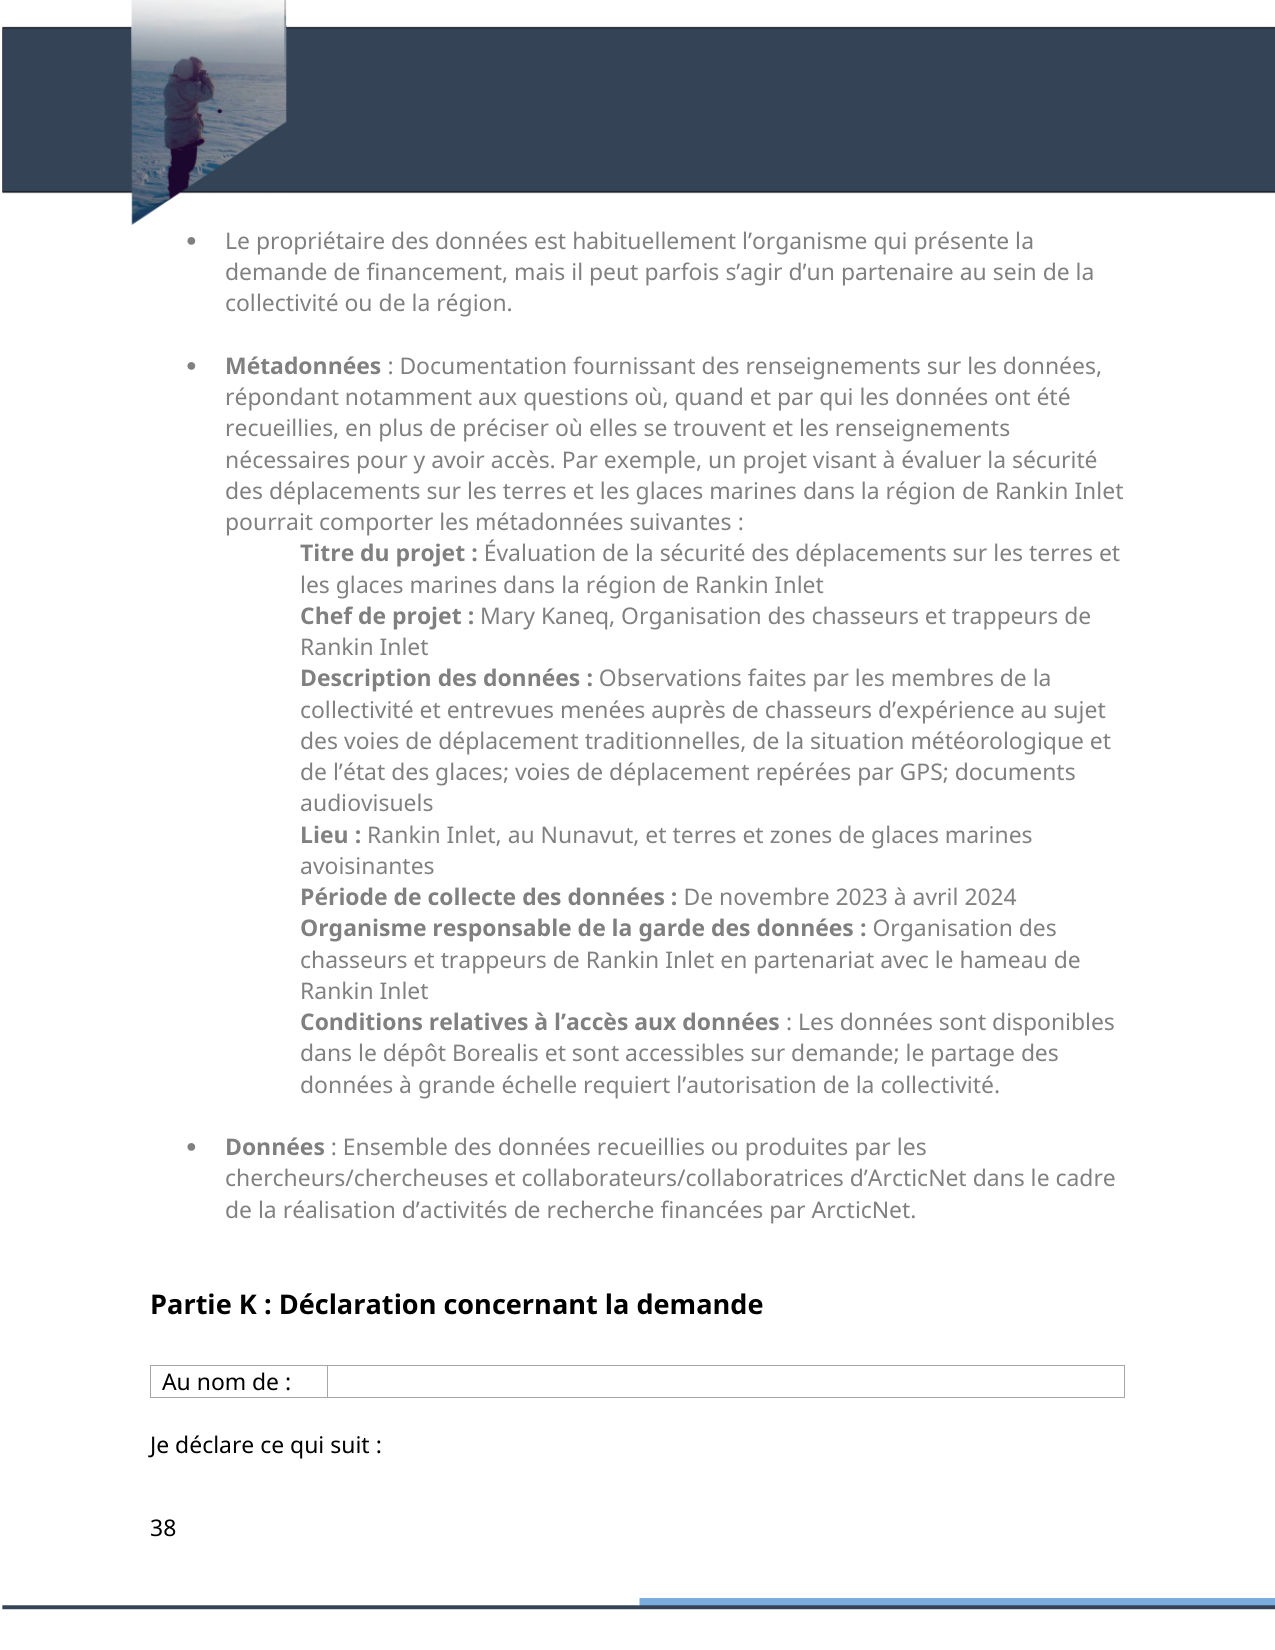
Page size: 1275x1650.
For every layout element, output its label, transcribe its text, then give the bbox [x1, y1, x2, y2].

text Organisme responsable de la garde des données : Organisation des chasseurs et trappeurs de Rankin Inlet en partenariat avec le hameau de Rankin Inlet [300, 912, 1125, 1006]
picture [2, 0, 1275, 225]
text Titre du projet : Évaluation de la sécurité des déplacements sur les terres et les glaces marines dans la région de Rankin Inlet [300, 537, 1125, 600]
table_header Au nom de : [151, 1366, 327, 1397]
picture [2, 1543, 1275, 1619]
text Description des données : Observations faites par les membres de la collectivité et entrevues menées auprès de chasseurs d’expérience au sujet des voies de déplacement traditionnelles, de la situation météorologique et de l’état des glaces; voies de déplacement repérées par GPS; documents audiovisuels [300, 662, 1125, 819]
text Conditions relatives à l’accès aux données : Les données sont disponibles dans le dépôt Borealis et sont accessibles sur demande; le partage des données à grande échelle requiert l’autorisation de la collectivité. [300, 1006, 1125, 1100]
list Métadonnées : Documentation fournissant des renseignements sur les données, répondant notamment aux questions où, quand et par qui les données ont été recueillies, en plus de préciser où elles se trouvent et les renseignements nécessaires pour y avoir accès. Par exemple, un projet visant à évaluer la sécurité des déplacements sur les terres et les glaces marines dans la région de Rankin Inlet pourrait comporter les métadonnées suivantes : [187, 350, 1125, 537]
text Période de collecte des données : De novembre 2023 à avril 2024 [300, 881, 1125, 912]
text Lieu : Rankin Inlet, au Nunavut, et terres et zones de glaces marines avoisinantes [300, 819, 1125, 881]
table_header [328, 1366, 1124, 1397]
subtitle Partie K : Déclaration concernant la demande [150, 1285, 1125, 1322]
list Le propriétaire des données est habituellement l’organisme qui présente la demande de financement, mais il peut parfois s’agir d’un partenaire au sein de la collectivité ou de la région. [187, 225, 1125, 319]
text Je déclare ce qui suit : [150, 1429, 1125, 1461]
text Chef de projet : Mary Kaneq, Organisation des chasseurs et trappeurs de Rankin Inlet [300, 600, 1125, 662]
